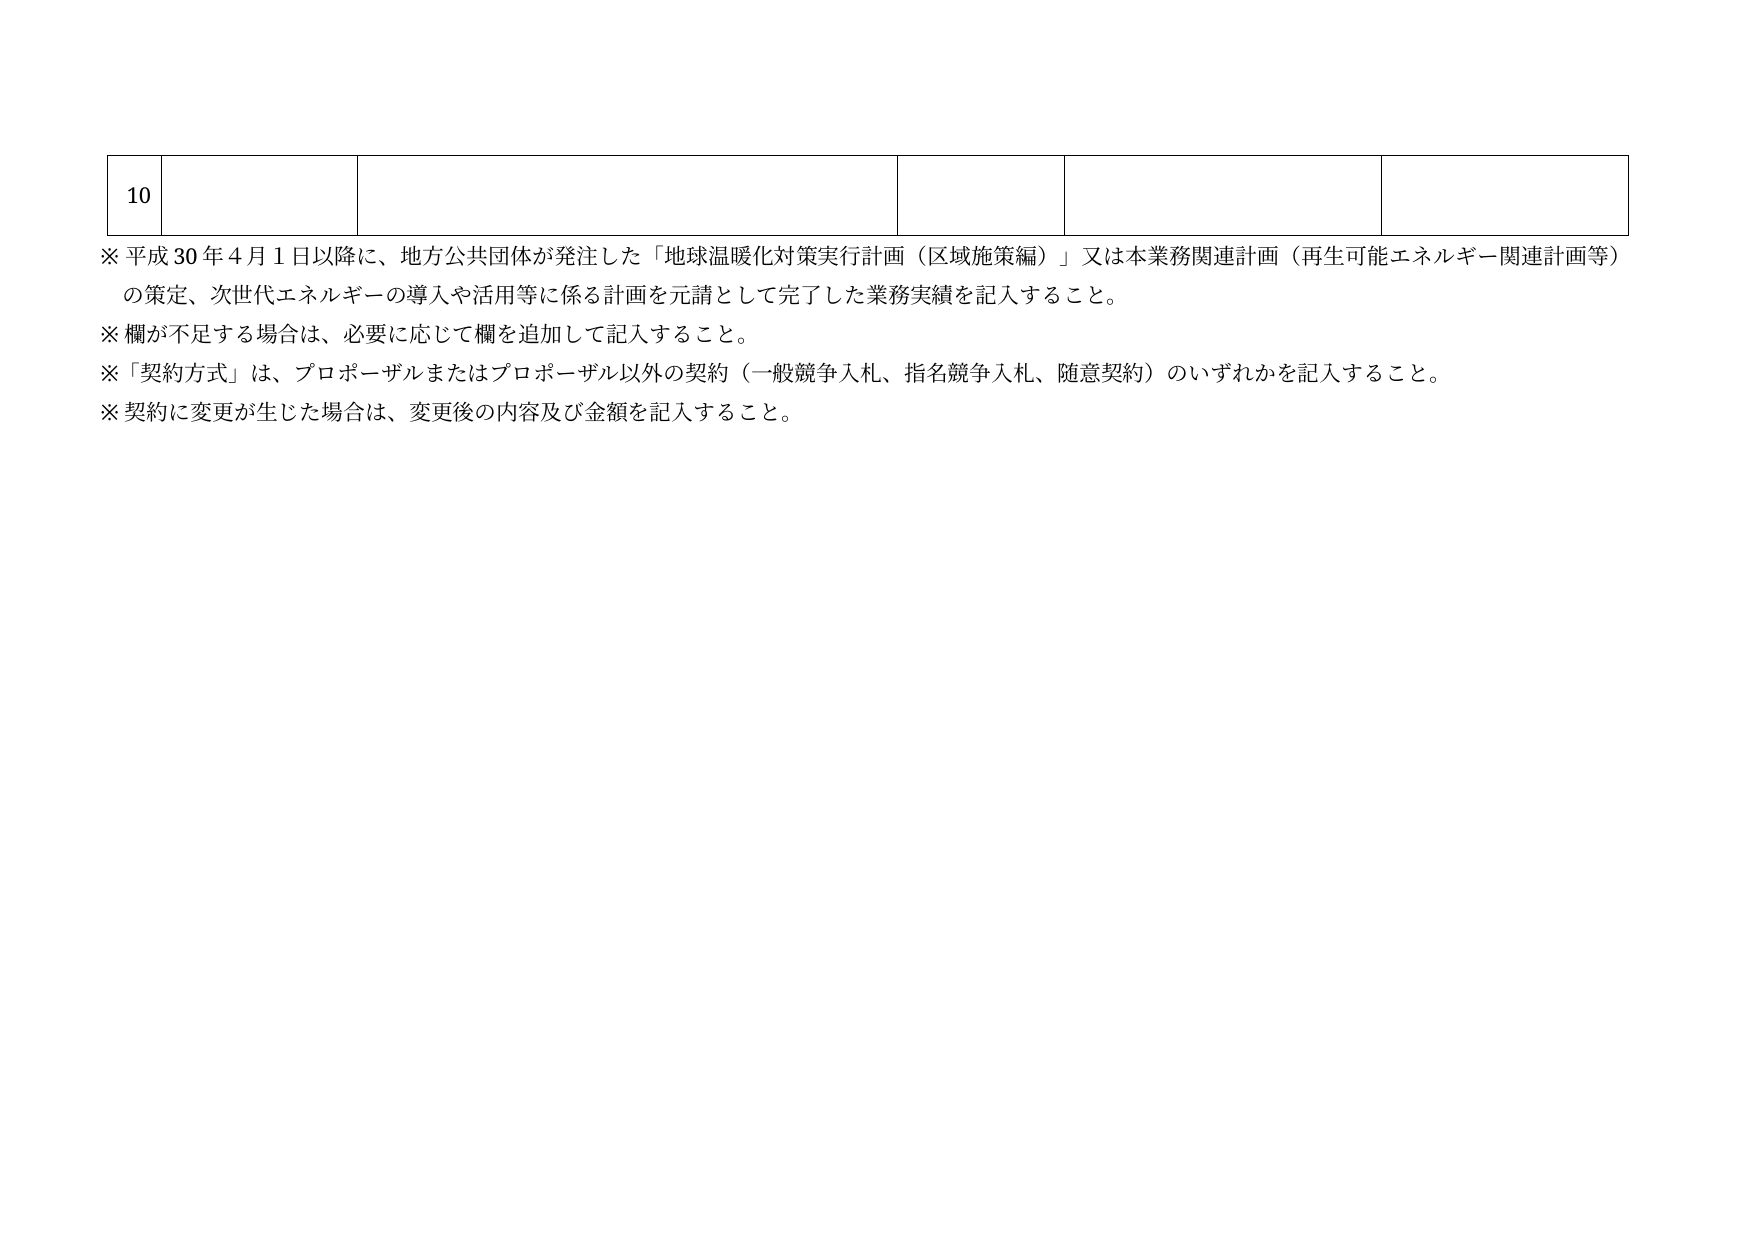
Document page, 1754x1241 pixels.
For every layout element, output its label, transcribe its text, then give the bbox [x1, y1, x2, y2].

text ※ 欄が不足する場合は、必要に応じて欄を追加して記入すること。 [100, 314, 1636, 353]
text ※ 平成30年４月１日以降に、地方公共団体が発注した「地球温暖化対策実行計画（区域施策編）」又は本業務関連計画（再生可能エネルギー関連計画等）の策定、次世代エネルギーの導入や活用等に係る計画を元請として完了した業務実績を記入すること。 [100, 236, 1636, 314]
table_cell [898, 156, 1064, 234]
table_cell [1065, 156, 1381, 234]
table_cell [1382, 156, 1628, 234]
table_cell 10 [108, 156, 161, 234]
table_cell [358, 156, 897, 234]
table_cell [162, 156, 357, 234]
text ※ 契約に変更が生じた場合は、変更後の内容及び金額を記入すること。 [100, 392, 1636, 431]
text ※「契約方式」は、プロポーザルまたはプロポーザル以外の契約（一般競争入札、指名競争入札、随意契約）のいずれかを記入すること。 [100, 353, 1636, 392]
